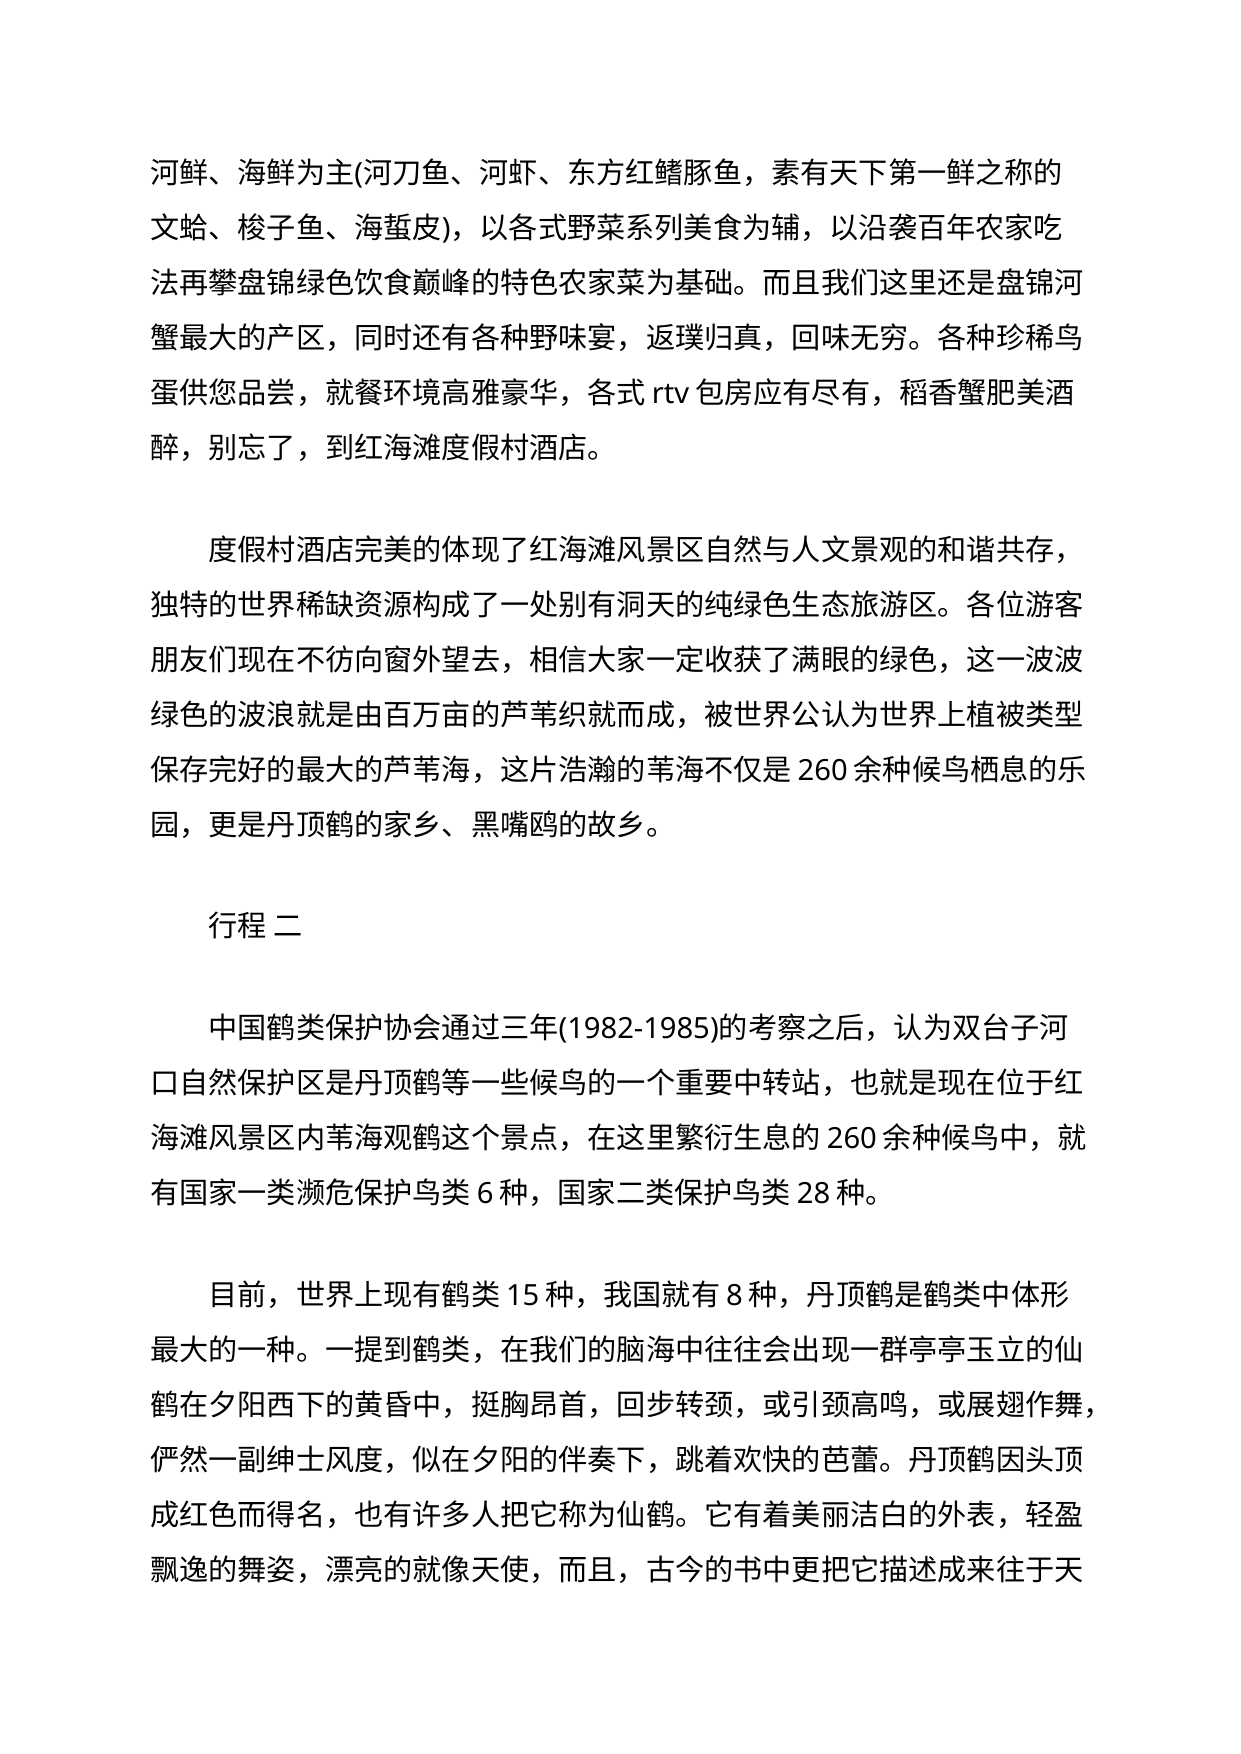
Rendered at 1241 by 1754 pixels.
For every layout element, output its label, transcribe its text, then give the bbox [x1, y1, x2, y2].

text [150, 1272, 1090, 1588]
text 度假村酒店完美的体现了红海滩风景区自然与人文景观的和谐共存，独特的世界稀缺资源构成了一处别有洞天的纯绿色生态旅游区。各位游客朋友们现在不彷向窗外望去，相信大家一定收获了满眼的绿色，这一波波绿色的波浪就是由百万亩的芦苇织就而成，被世界公认为世界上植被类型保存完好的最大的芦苇海，这片浩瀚的苇海不仅是260余种候鸟栖息的乐园，更是丹顶鹤的家乡、黑嘴鸥的故乡。 [150, 527, 1090, 843]
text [150, 150, 1090, 467]
text 中国鹤类保护协会通过三年(1982-1985)的考察之后，认为双台子河口自然保护区是丹顶鹤等一些候鸟的一个重要中转站，也就是现在位于红海滩风景区内苇海观鹤这个景点，在这里繁衍生息的260余种候鸟中，就有国家一类濒危保护鸟类6种，国家二类保护鸟类28种。 [150, 1005, 1090, 1212]
text 行程 二 [150, 903, 1090, 945]
